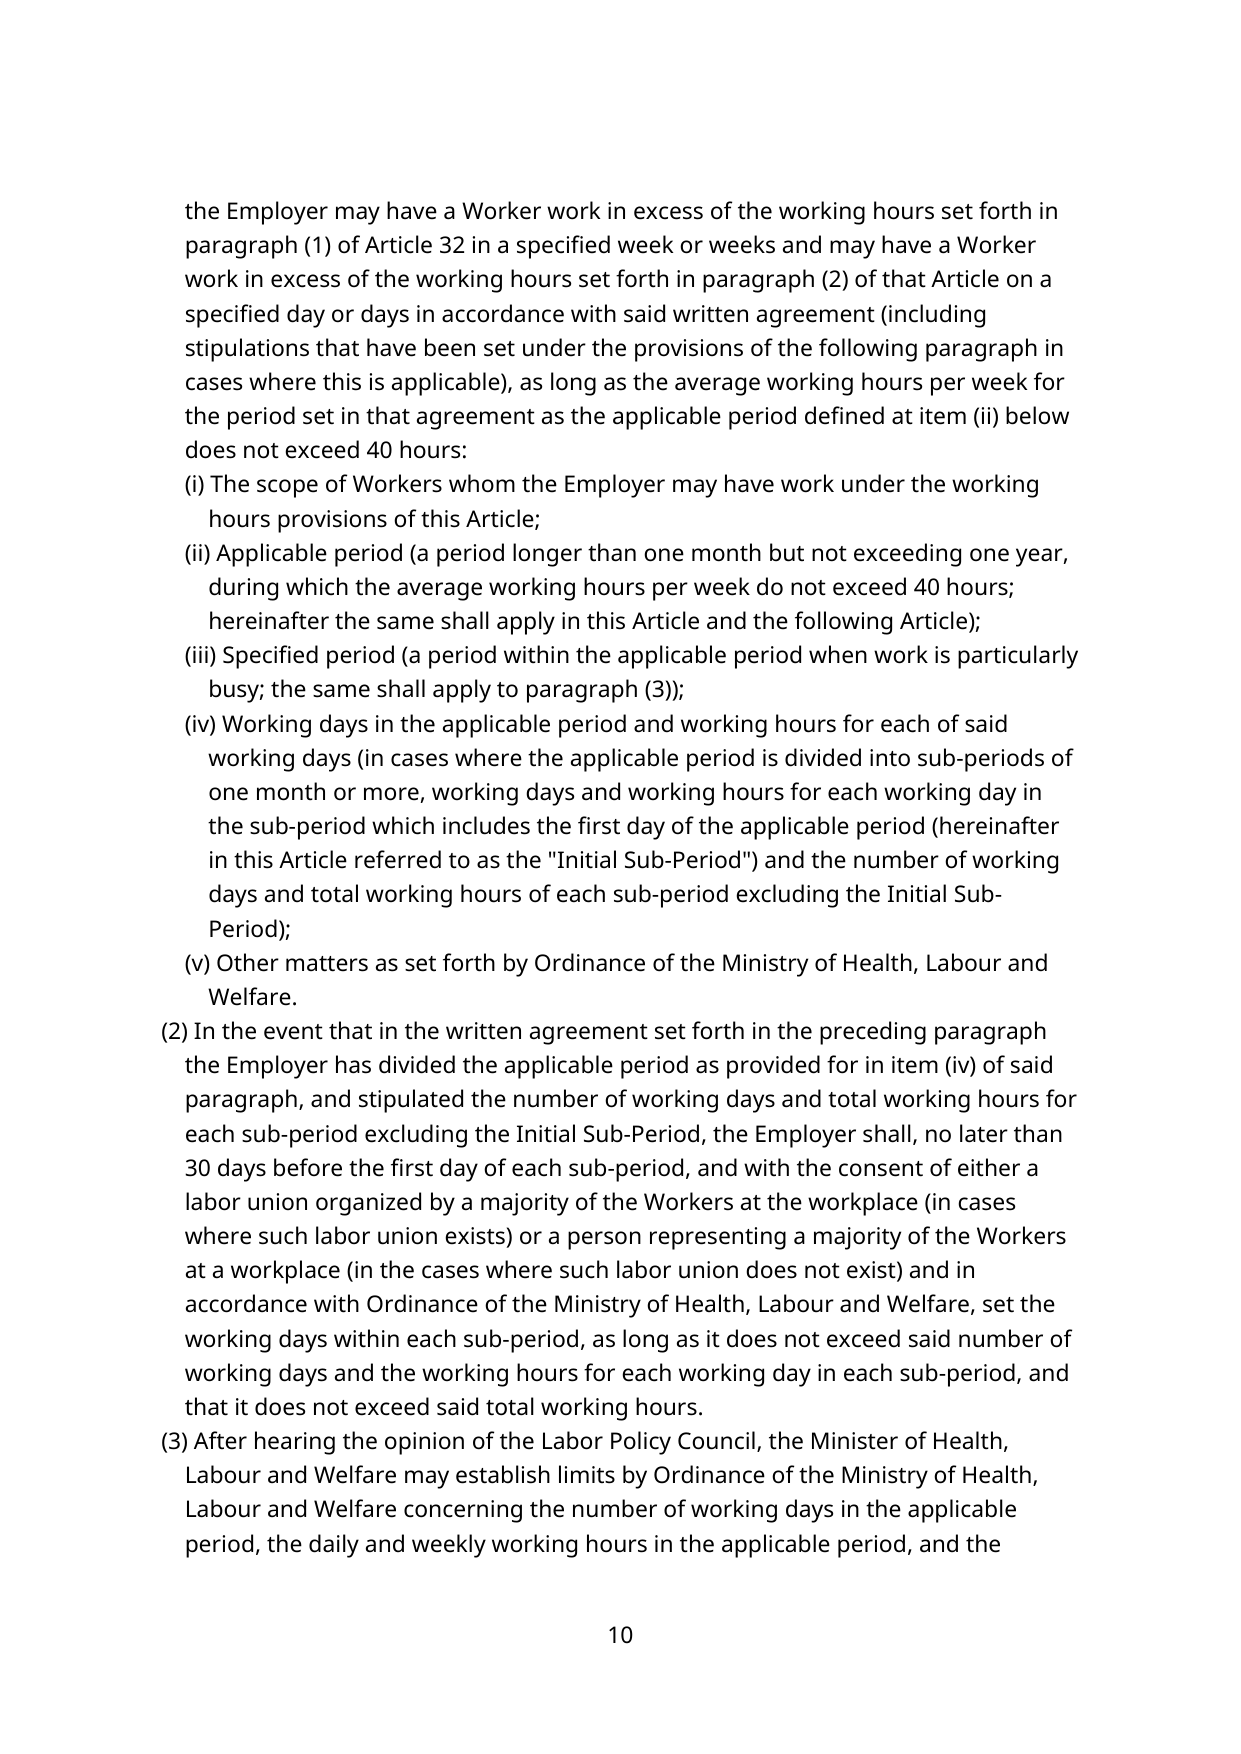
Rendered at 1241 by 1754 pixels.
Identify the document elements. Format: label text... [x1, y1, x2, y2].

text (i) The scope of Workers whom the Employer may have work under the working hours provisions of this Article; [184, 467, 1079, 535]
text (2) In the event that in the written agreement set forth in the preceding paragraph the Employer has divided the applicable period as provided for in item (iv) of said paragraph, and stipulated the number of working days and total working hours for each sub-period excluding the Initial Sub-Period, the Employer shall, no later than 30 days before the first day of each sub-period, and with the consent of either a labor union organized by a majority of the Workers at the workplace (in cases where such labor union exists) or a person representing a majority of the Workers at a workplace (in the cases where such labor union does not exist) and in accordance with Ordinance of the Ministry of Health, Labour and Welfare, set the working days within each sub-period, as long as it does not exceed said number of working days and the working hours for each working day in each sub-period, and that it does not exceed said total working hours. [161, 1014, 1079, 1424]
text (iv) Working days in the applicable period and working hours for each of said working days (in cases where the applicable period is divided into sub-periods of one month or more, working days and working hours for each working day in the sub-period which includes the first day of the applicable period (hereinafter in this Article referred to as the "Initial Sub-Period") and the number of working days and total working hours of each sub-period excluding the Initial Sub-Period); [184, 706, 1079, 945]
text (v) Other matters as set forth by Ordinance of the Ministry of Health, Labour and Welfare. [184, 945, 1079, 1014]
text (iii) Specified period (a period within the applicable period when work is particularly busy; the same shall apply to paragraph (3)); [184, 638, 1079, 706]
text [161, 1424, 1079, 1560]
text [161, 194, 1079, 467]
text (ii) Applicable period (a period longer than one month but not exceeding one year, during which the average working hours per week do not exceed 40 hours; hereinafter the same shall apply in this Article and the following Article); [184, 535, 1079, 638]
